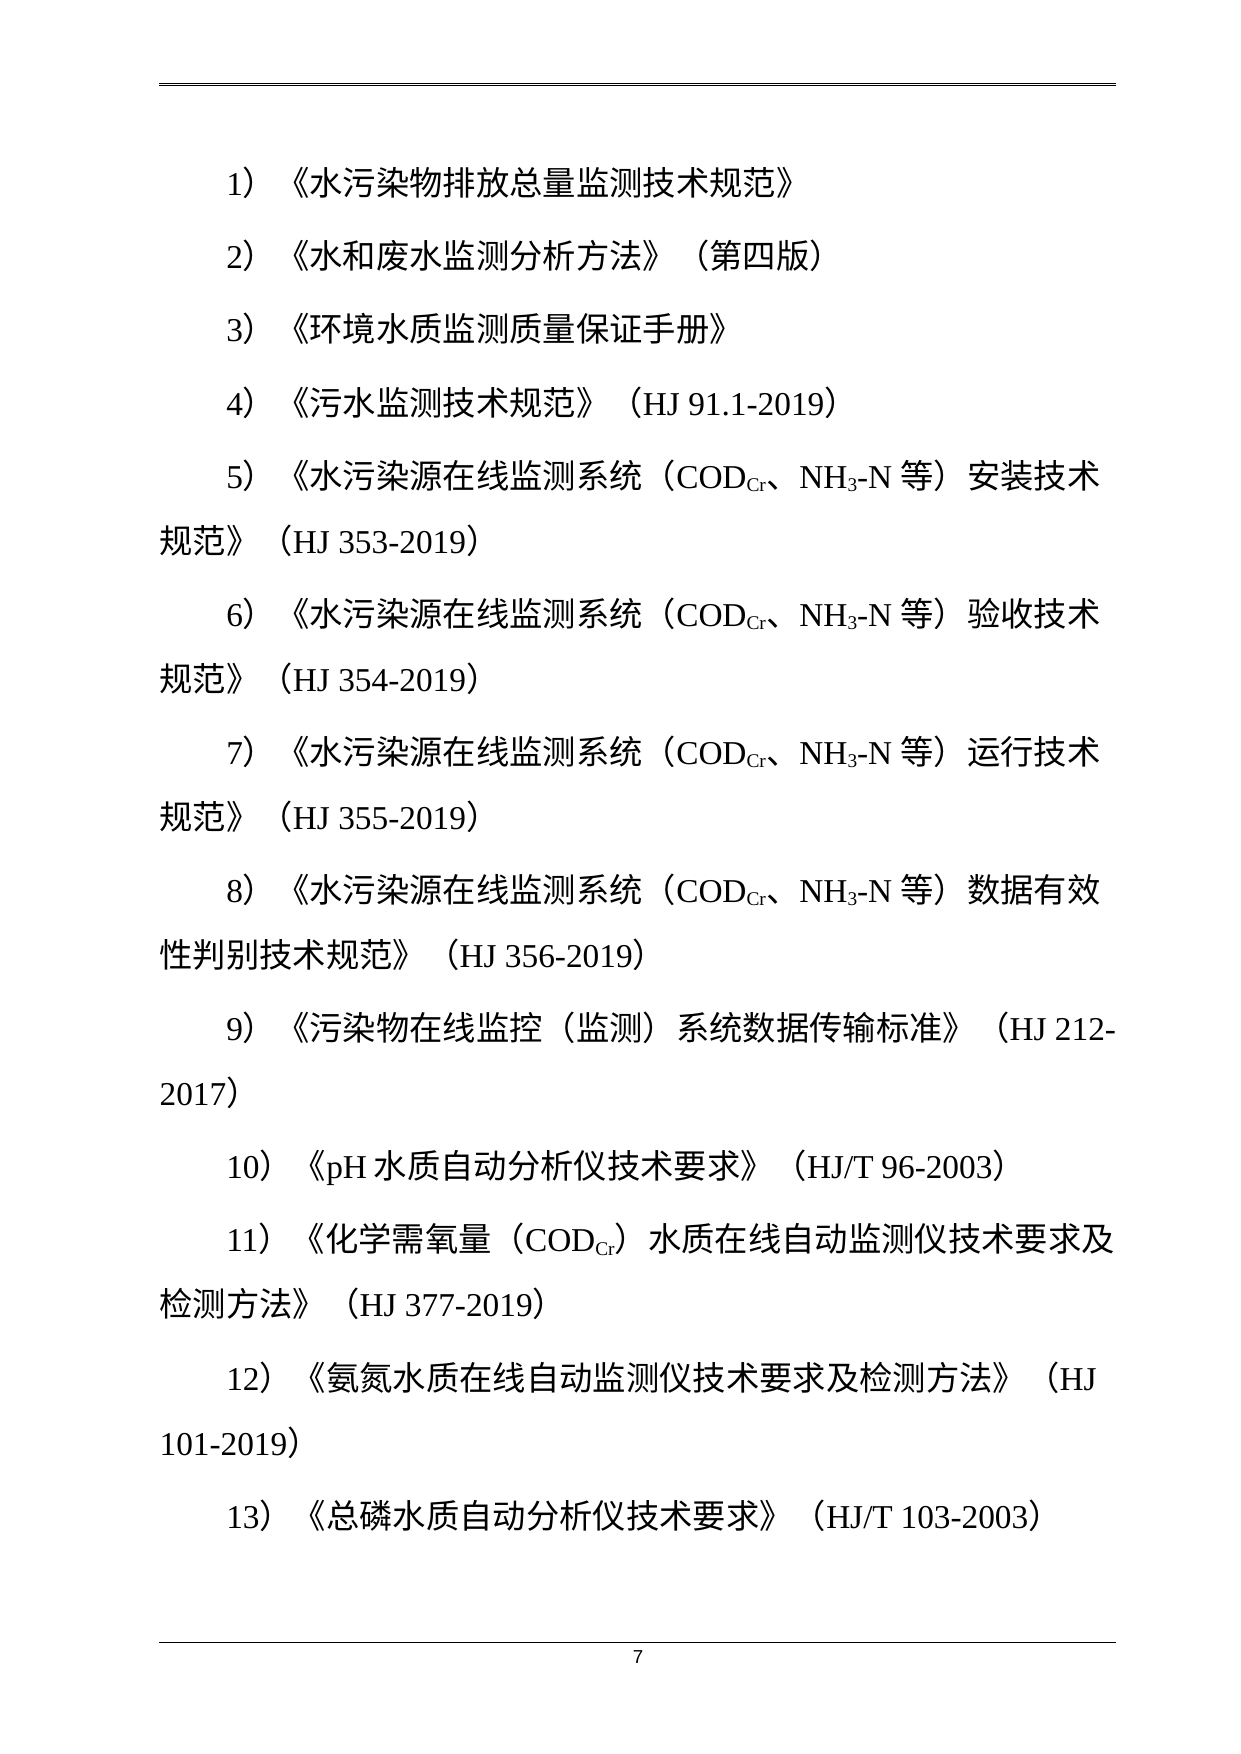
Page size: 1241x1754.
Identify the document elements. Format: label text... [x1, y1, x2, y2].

text 4）《污水监测技术规范》（HJ 91.1-2019） [159, 368, 1116, 433]
text 1）《水污染物排放总量监测技术规范》 [159, 149, 1116, 214]
text 10）《pH水质自动分析仪技术要求》（HJ/T 96-2003） [159, 1132, 1116, 1197]
text 3）《环境水质监测质量保证手册》 [159, 295, 1116, 360]
text 11）《化学需氧量（CODCr）水质在线自动监测仪技术要求及检测方法》（HJ 377-2019） [159, 1205, 1116, 1335]
text 7）《水污染源在线监测系统（CODCr、NH3-N 等）运行技术规范》（HJ 355-2019） [159, 717, 1116, 847]
text 12）《氨氮水质在线自动监测仪技术要求及检测方法》（HJ 101-2019） [159, 1343, 1116, 1473]
text 9）《污染物在线监控（监测）系统数据传输标准》（HJ 212-2017） [159, 994, 1116, 1124]
text 13）《总磷水质自动分析仪技术要求》（HJ/T 103-2003） [159, 1481, 1116, 1546]
text 5）《水污染源在线监测系统（CODCr、NH3-N 等）安装技术规范》（HJ 353-2019） [159, 441, 1116, 571]
text 6）《水污染源在线监测系统（CODCr、NH3-N 等）验收技术规范》（HJ 354-2019） [159, 579, 1116, 709]
text 2）《水和废水监测分析方法》（第四版） [159, 222, 1116, 287]
text 8）《水污染源在线监测系统（CODCr、NH3-N 等）数据有效性判别技术规范》（HJ 356-2019） [159, 856, 1116, 986]
